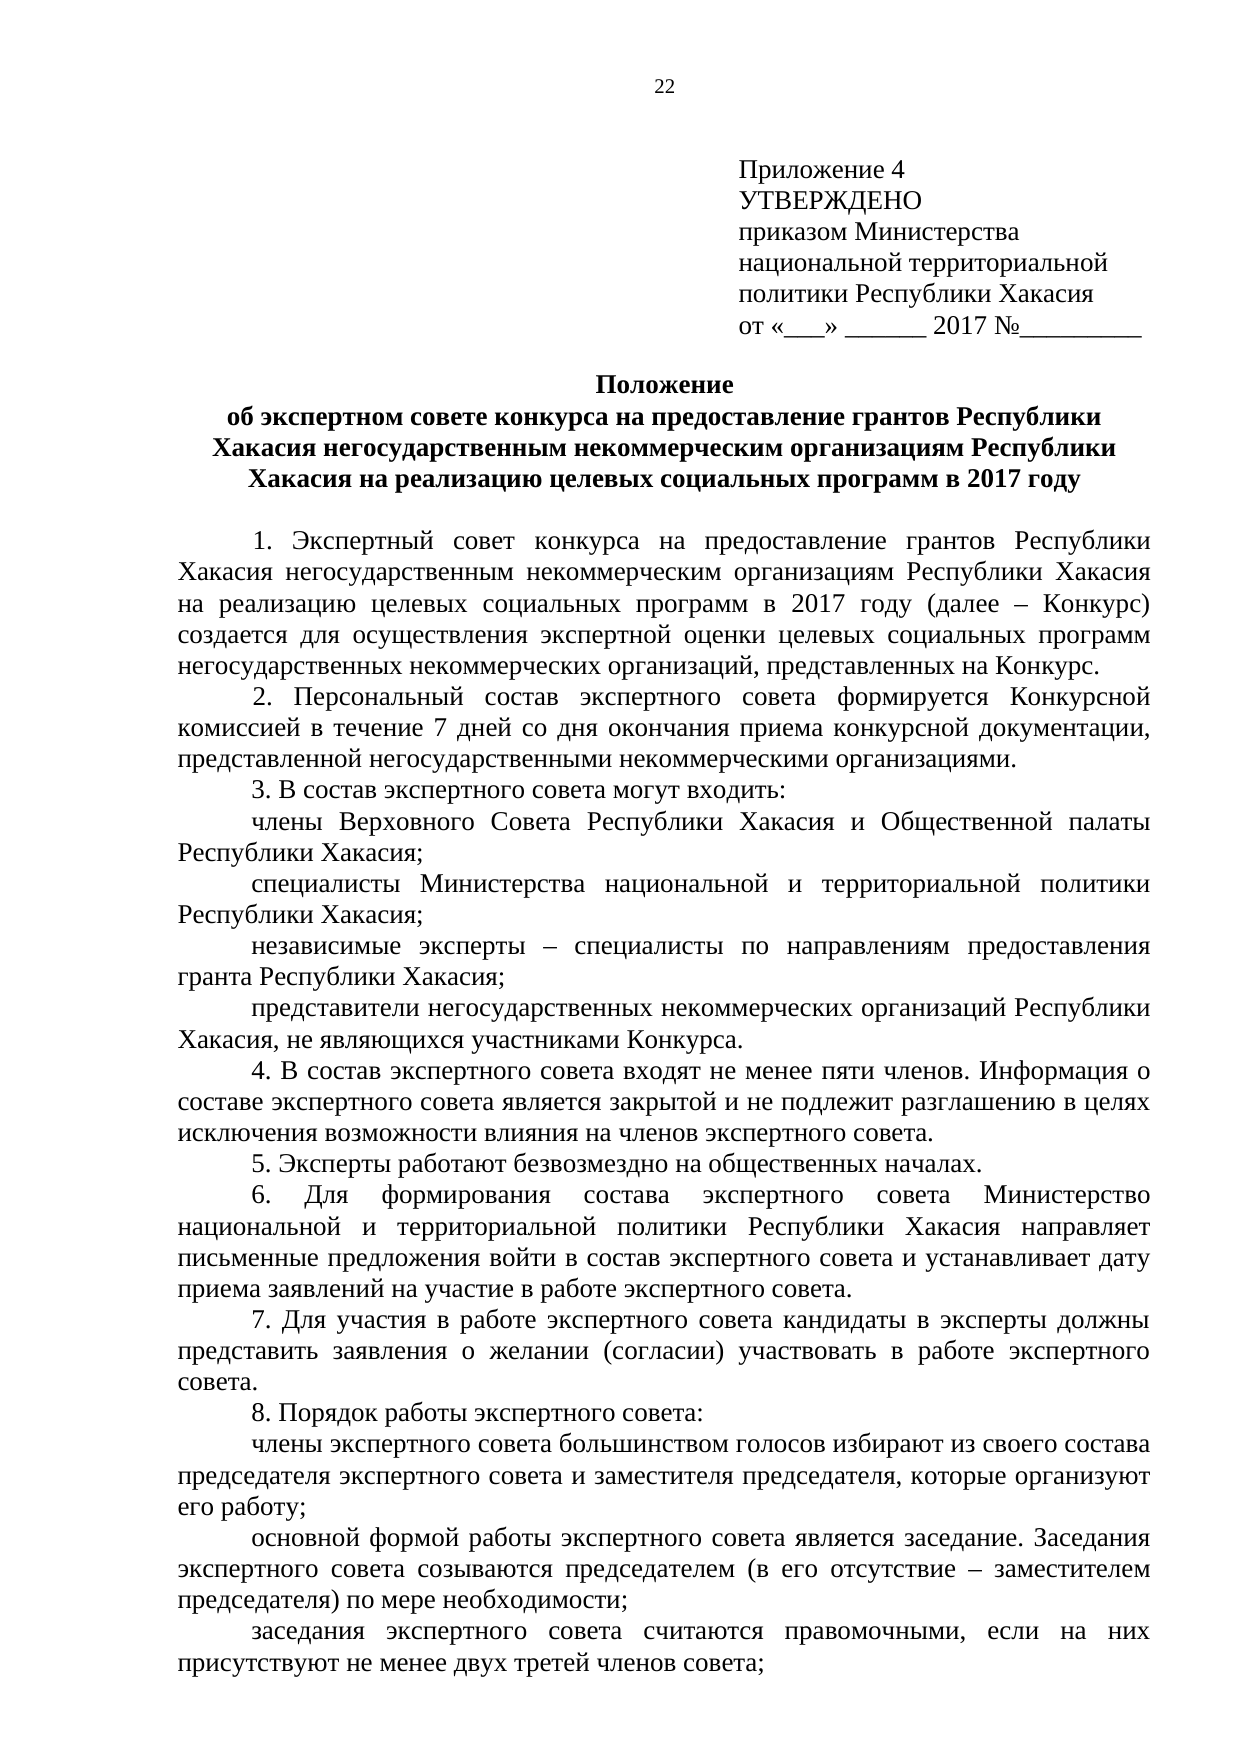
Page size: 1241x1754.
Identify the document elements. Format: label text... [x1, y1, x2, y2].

text об экспертном совете конкурса на предоставление грантов Республики Хакасия негосударственным некоммерческим организациям Республики Хакасия на реализацию целевых социальных программ в 2017 году [177, 400, 1152, 493]
text 5. Эксперты работают безвозмездно на общественных началах. [177, 1147, 1152, 1178]
text представители негосударственных некоммерческих организаций Республики Хакасия, не являющихся участниками Конкурса. [177, 992, 1152, 1054]
text 1. Экспертный совет конкурса на предоставление грантов Республики Хакасия негосударственным некоммерческим организациям Республики Хакасия на реализацию целевых социальных программ в 2017 году (далее – Конкурс) создается для осуществления экспертной оценки целевых социальных программ негосударственных некоммерческих организаций, представленных на Конкурс. [177, 524, 1152, 680]
text 3. В состав экспертного совета могут входить: [177, 773, 1152, 805]
text 6. Для формирования состава экспертного совета Министерство национальной и территориальной политики Республики Хакасия направляет письменные предложения войти в состав экспертного совета и устанавливает дату приема заявлений на участие в работе экспертного совета. [177, 1178, 1152, 1303]
text независимые эксперты – специалисты по направлениям предоставления гранта Республики Хакасия; [177, 929, 1152, 992]
text 2. Персональный состав экспертного совета формируется Конкурсной комиссией в течение 7 дней со дня окончания приема конкурсной документации, представленной негосударственными некоммерческими организациями. [177, 680, 1152, 773]
text национальной территориальной [177, 246, 1152, 278]
text члены Верховного Совета Республики Хакасия и Общественной палаты Республики Хакасия; [177, 805, 1152, 867]
text 8. Порядок работы экспертного совета: [177, 1396, 1152, 1428]
text политики Республики Хакасия [177, 278, 1152, 309]
text приказом Министерства [177, 215, 1152, 246]
text специалисты Министерства национальной и территориальной политики Республики Хакасия; [177, 867, 1152, 929]
text 7. Для участия в работе экспертного совета кандидаты в эксперты должны представить заявления о желании (согласии) участвовать в работе экспертного совета. [177, 1303, 1152, 1396]
text Приложение 4 [177, 153, 1152, 184]
text Положение [177, 369, 1152, 400]
text от «___» ______ 2017 №_________ [177, 309, 1152, 340]
text члены экспертного совета большинством голосов избирают из своего состава председателя экспертного совета и заместителя председателя, которые организуют его работу; [177, 1428, 1152, 1521]
text заседания экспертного совета считаются правомочными, если на них присутствуют не менее двух третей членов совета; [177, 1614, 1152, 1677]
text УТВЕРЖДЕНО [177, 184, 1152, 215]
text 4. В состав экспертного совета входят не менее пяти членов. Информация о составе экспертного совета является закрытой и не подлежит разглашению в целях исключения возможности влияния на членов экспертного совета. [177, 1054, 1152, 1147]
text основной формой работы экспертного совета является заседание. Заседания экспертного совета созываются председателем (в его отсутствие – заместителем председателя) по мере необходимости; [177, 1521, 1152, 1614]
